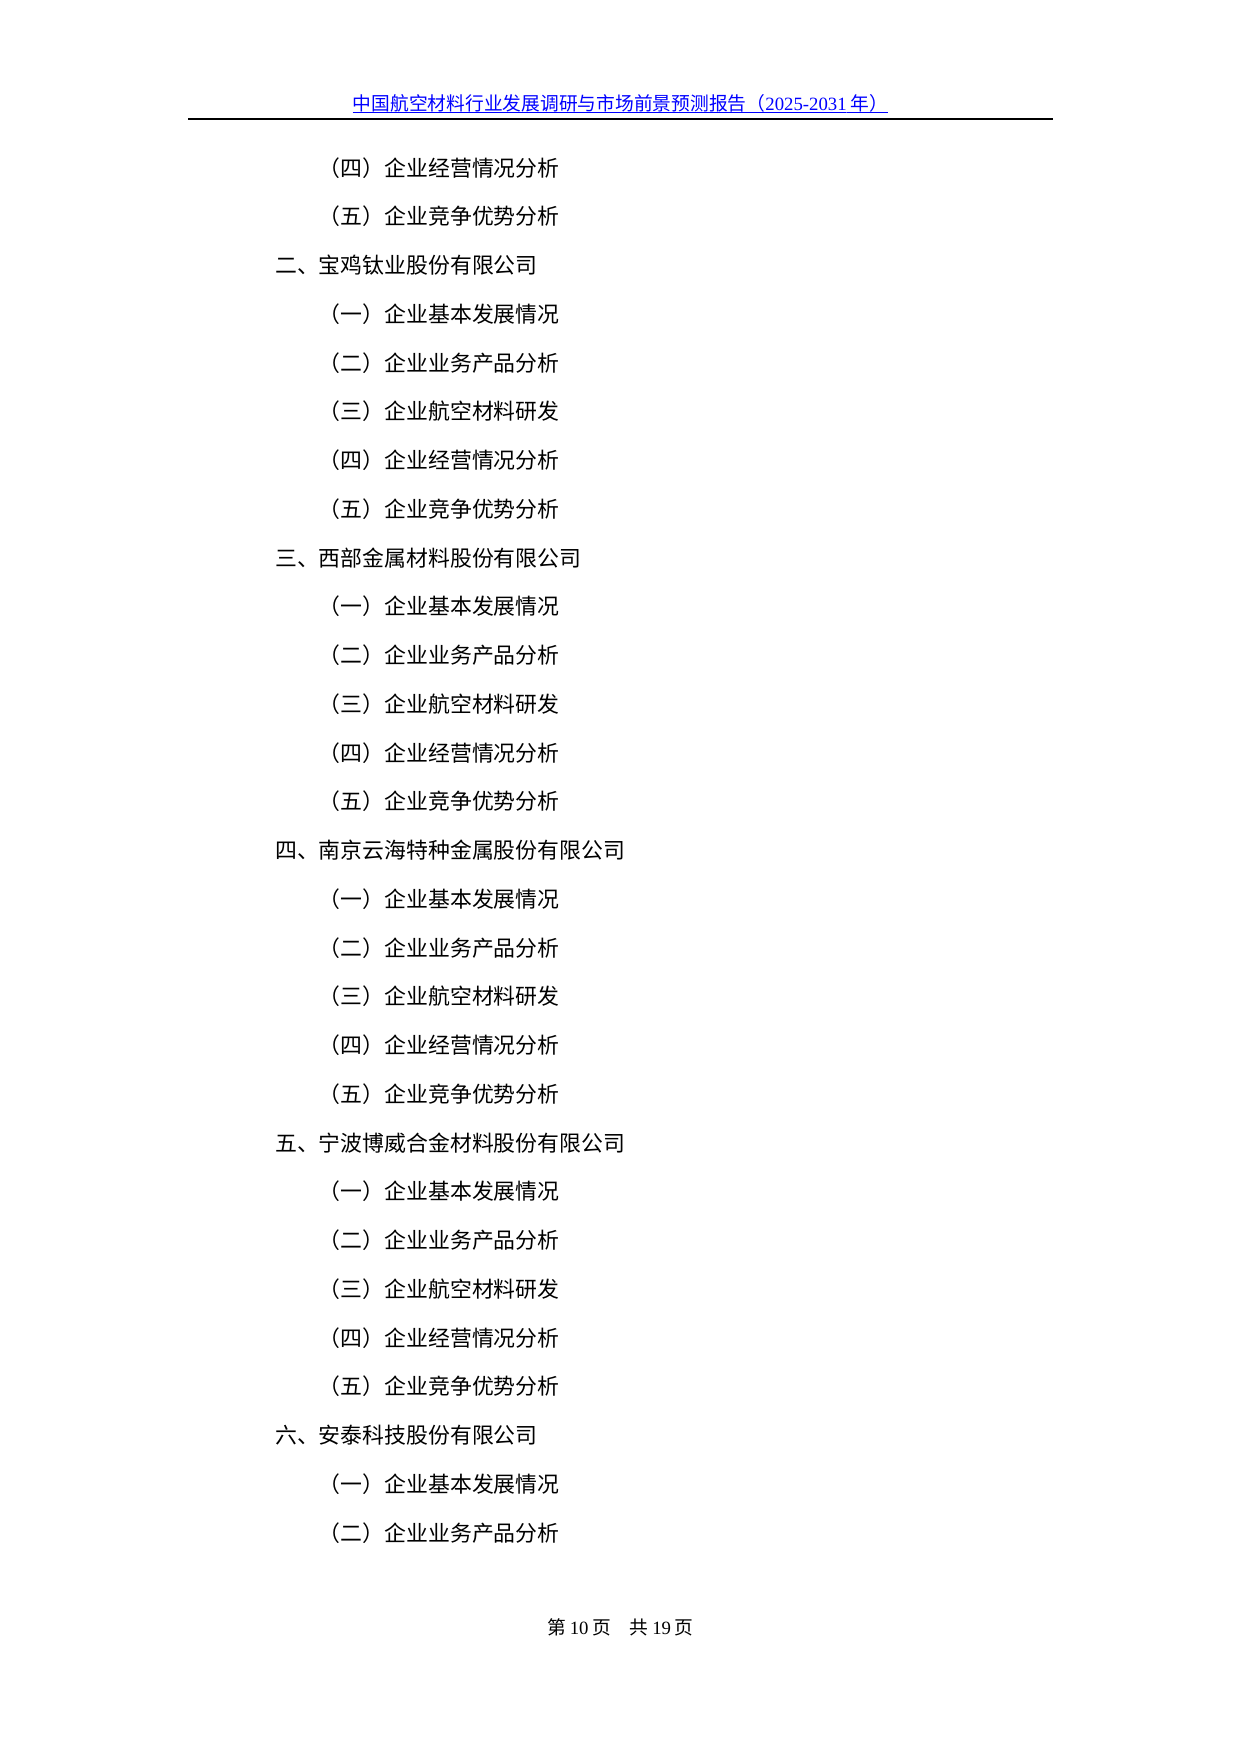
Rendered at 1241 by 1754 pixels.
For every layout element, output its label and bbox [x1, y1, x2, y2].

text [187, 150, 1053, 1548]
